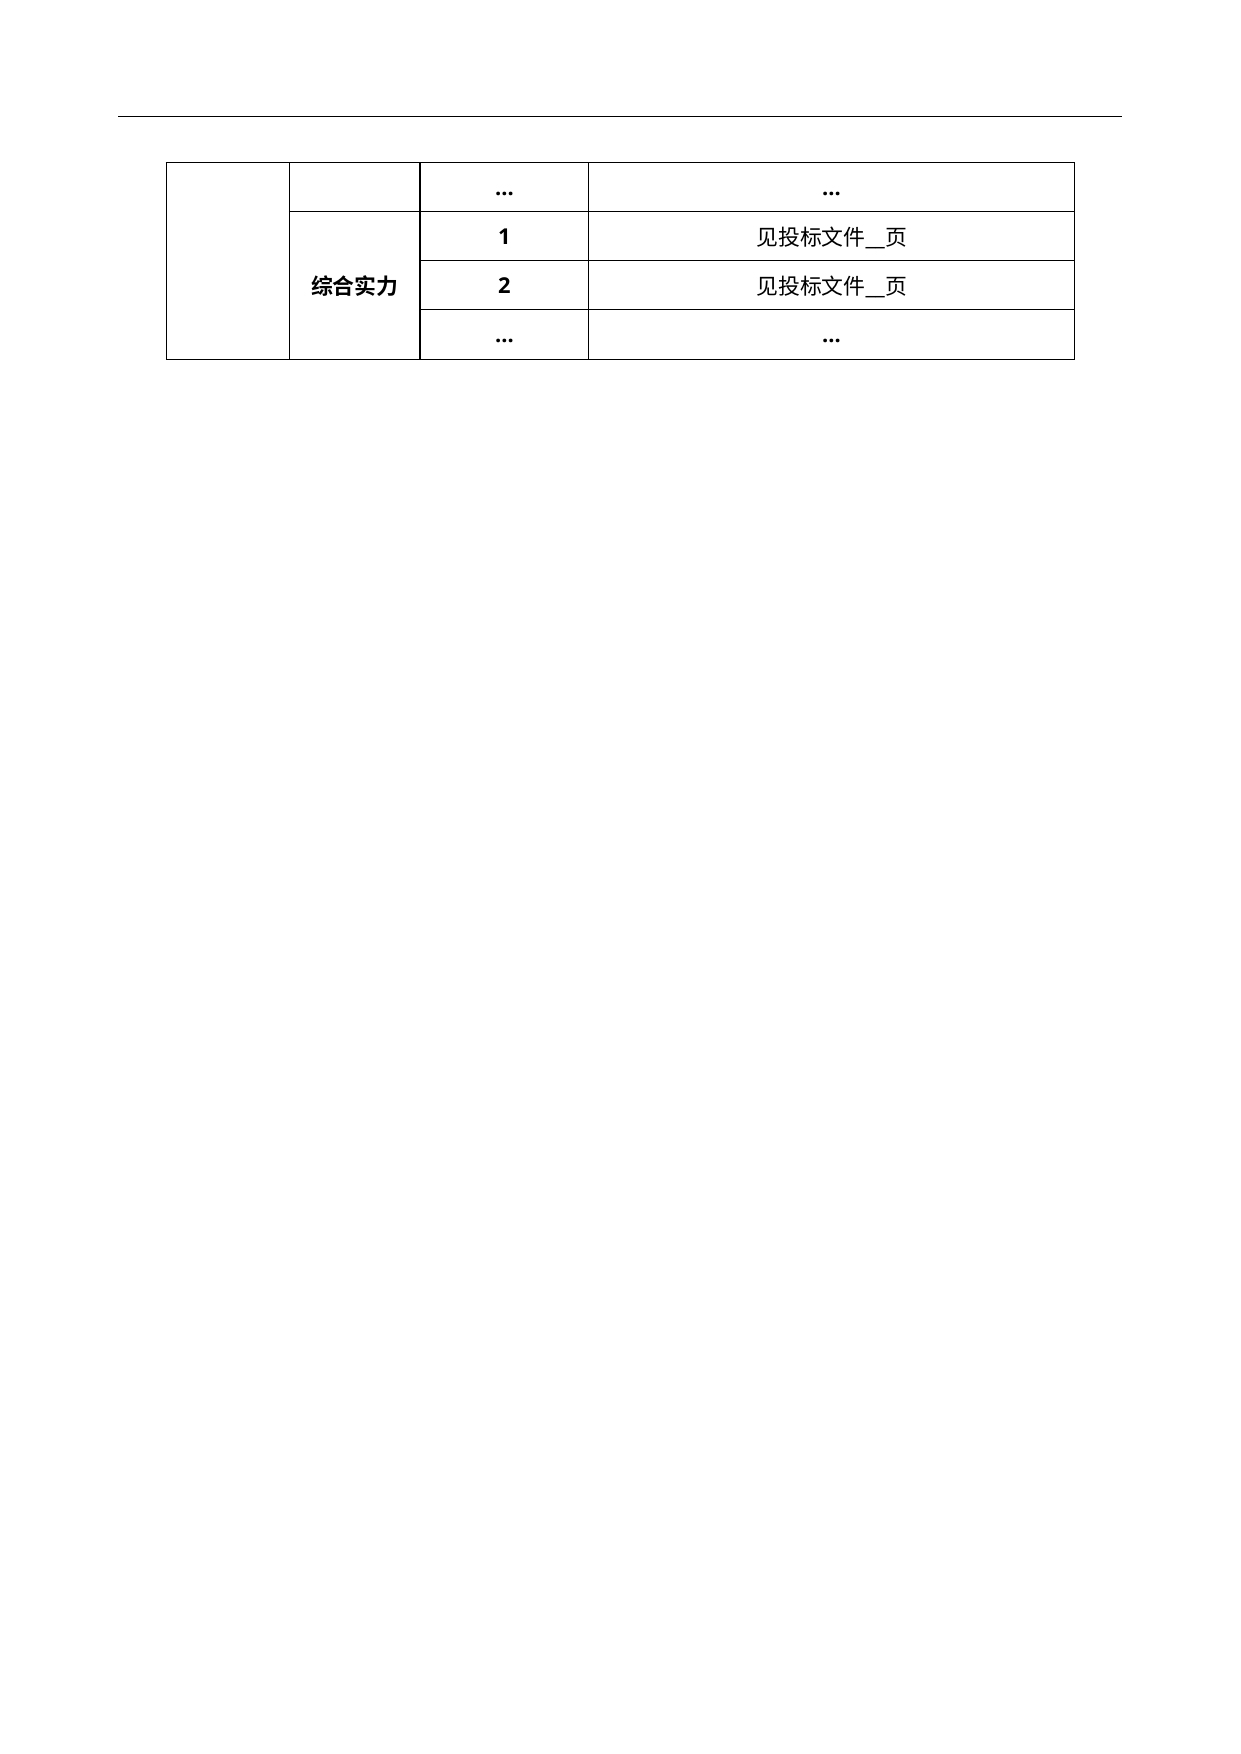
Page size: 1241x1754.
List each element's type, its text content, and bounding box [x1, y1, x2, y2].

table_cell 2 [421, 261, 588, 309]
table_cell … [421, 163, 588, 211]
table_cell … [589, 163, 1074, 211]
table_cell 见投标文件__页 [589, 212, 1074, 260]
table_cell 综合实力 [290, 212, 419, 358]
table_cell … [421, 310, 588, 358]
table_cell … [589, 310, 1074, 358]
table_cell 见投标文件__页 [589, 261, 1074, 309]
table_cell 1 [421, 212, 588, 260]
